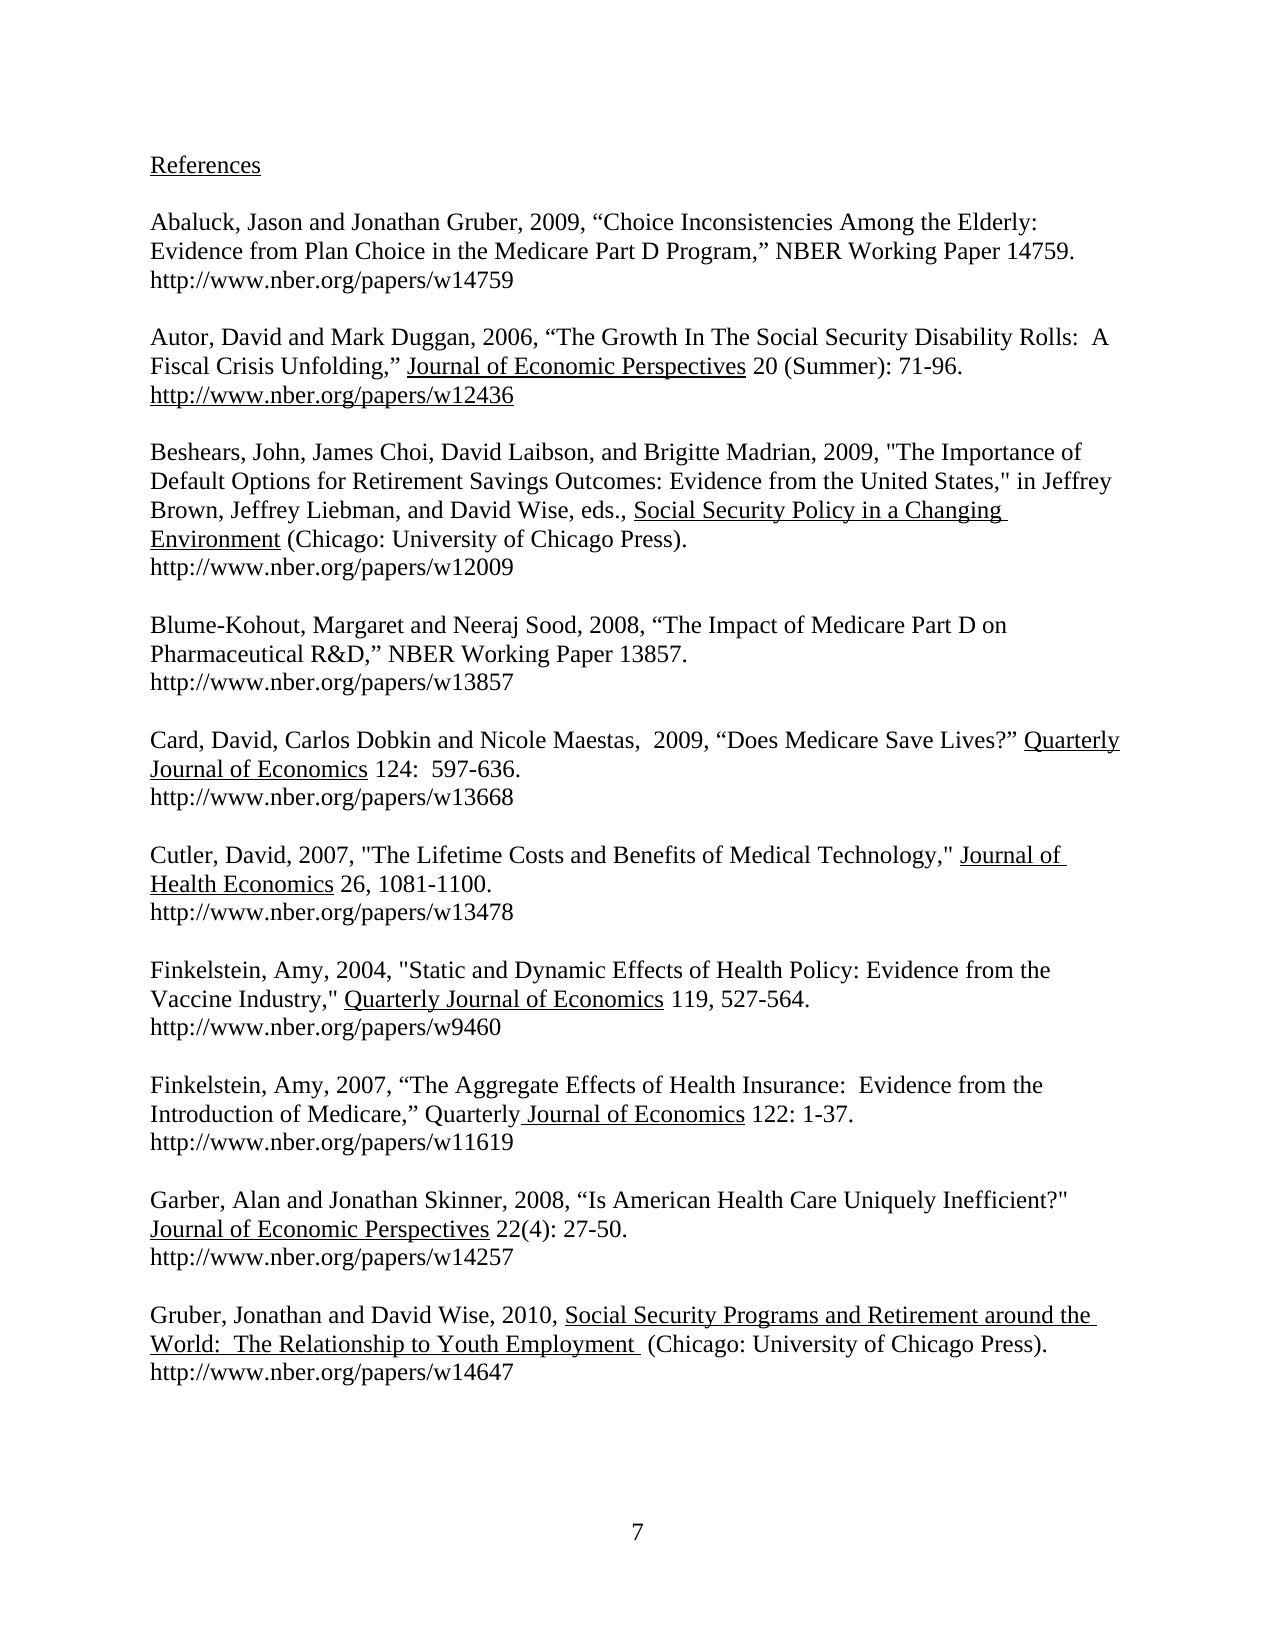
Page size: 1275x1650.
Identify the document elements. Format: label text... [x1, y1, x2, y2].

text http://www.nber.org/papers/w14759 [150, 265, 1125, 294]
text References [150, 150, 1125, 179]
text Autor, David and Mark Duggan, 2006, “The Growth In The Social Security Disability Rolls: A Fiscal Crisis Unfolding,” Journal of Economic Perspectives 20 (Summer): 71-96. [150, 322, 1125, 380]
text Beshears, John, James Choi, David Laibson, and Brigitte Madrian, 2009, "The Importance of Default Options for Retirement Savings Outcomes: Evidence from the United States," in Jeffrey Brown, Jeffrey Liebman, and David Wise, eds., Social Security Policy in a Changing Environment (Chicago: University of Chicago Press). [150, 437, 1125, 552]
text Blume-Kohout, Margaret and Neeraj Sood, 2008, “The Impact of Medicare Part D on Pharmaceutical R&D,” NBER Working Paper 13857. [150, 610, 1125, 667]
text http://www.nber.org/papers/w12436 [150, 380, 1125, 409]
text Card, David, Carlos Dobkin and Nicole Maestas, 2009, “Does Medicare Save Lives?” Quarterly Journal of Economics 124: 597-636. [150, 725, 1125, 782]
text Finkelstein, Amy, 2007, “The Aggregate Effects of Health Insurance: Evidence from the Introduction of Medicare,” Quarterly Journal of Economics 122: 1-37. [150, 1070, 1125, 1127]
text http://www.nber.org/papers/w11619 [150, 1127, 1125, 1156]
text Abaluck, Jason and Jonathan Gruber, 2009, “Choice Inconsistencies Among the Elderly: Evidence from Plan Choice in the Medicare Part D Program,” NBER Working Paper 14759. [150, 207, 1125, 265]
text Cutler, David, 2007, "The Lifetime Costs and Benefits of Medical Technology," Journal of Health Economics 26, 1081-1100. [150, 840, 1125, 897]
text http://www.nber.org/papers/w14257 [150, 1242, 1125, 1271]
text Finkelstein, Amy, 2004, "Static and Dynamic Effects of Health Policy: Evidence from the Vaccine Industry," Quarterly Journal of Economics 119, 527-564. [150, 955, 1125, 1012]
text http://www.nber.org/papers/w13478 [150, 897, 1125, 926]
text Gruber, Jonathan and David Wise, 2010, Social Security Programs and Retirement around the World: The Relationship to Youth Employment (Chicago: University of Chicago Press). [150, 1300, 1125, 1357]
text http://www.nber.org/papers/w13668 [150, 782, 1125, 811]
text Garber, Alan and Jonathan Skinner, 2008, “Is American Health Care Uniquely Inefficient?" Journal of Economic Perspectives 22(4): 27-50. [150, 1185, 1125, 1242]
text http://www.nber.org/papers/w9460 [150, 1012, 1125, 1041]
text http://www.nber.org/papers/w12009 [150, 552, 1125, 581]
text http://www.nber.org/papers/w13857 [150, 667, 1125, 696]
text http://www.nber.org/papers/w14647 [150, 1357, 1125, 1386]
